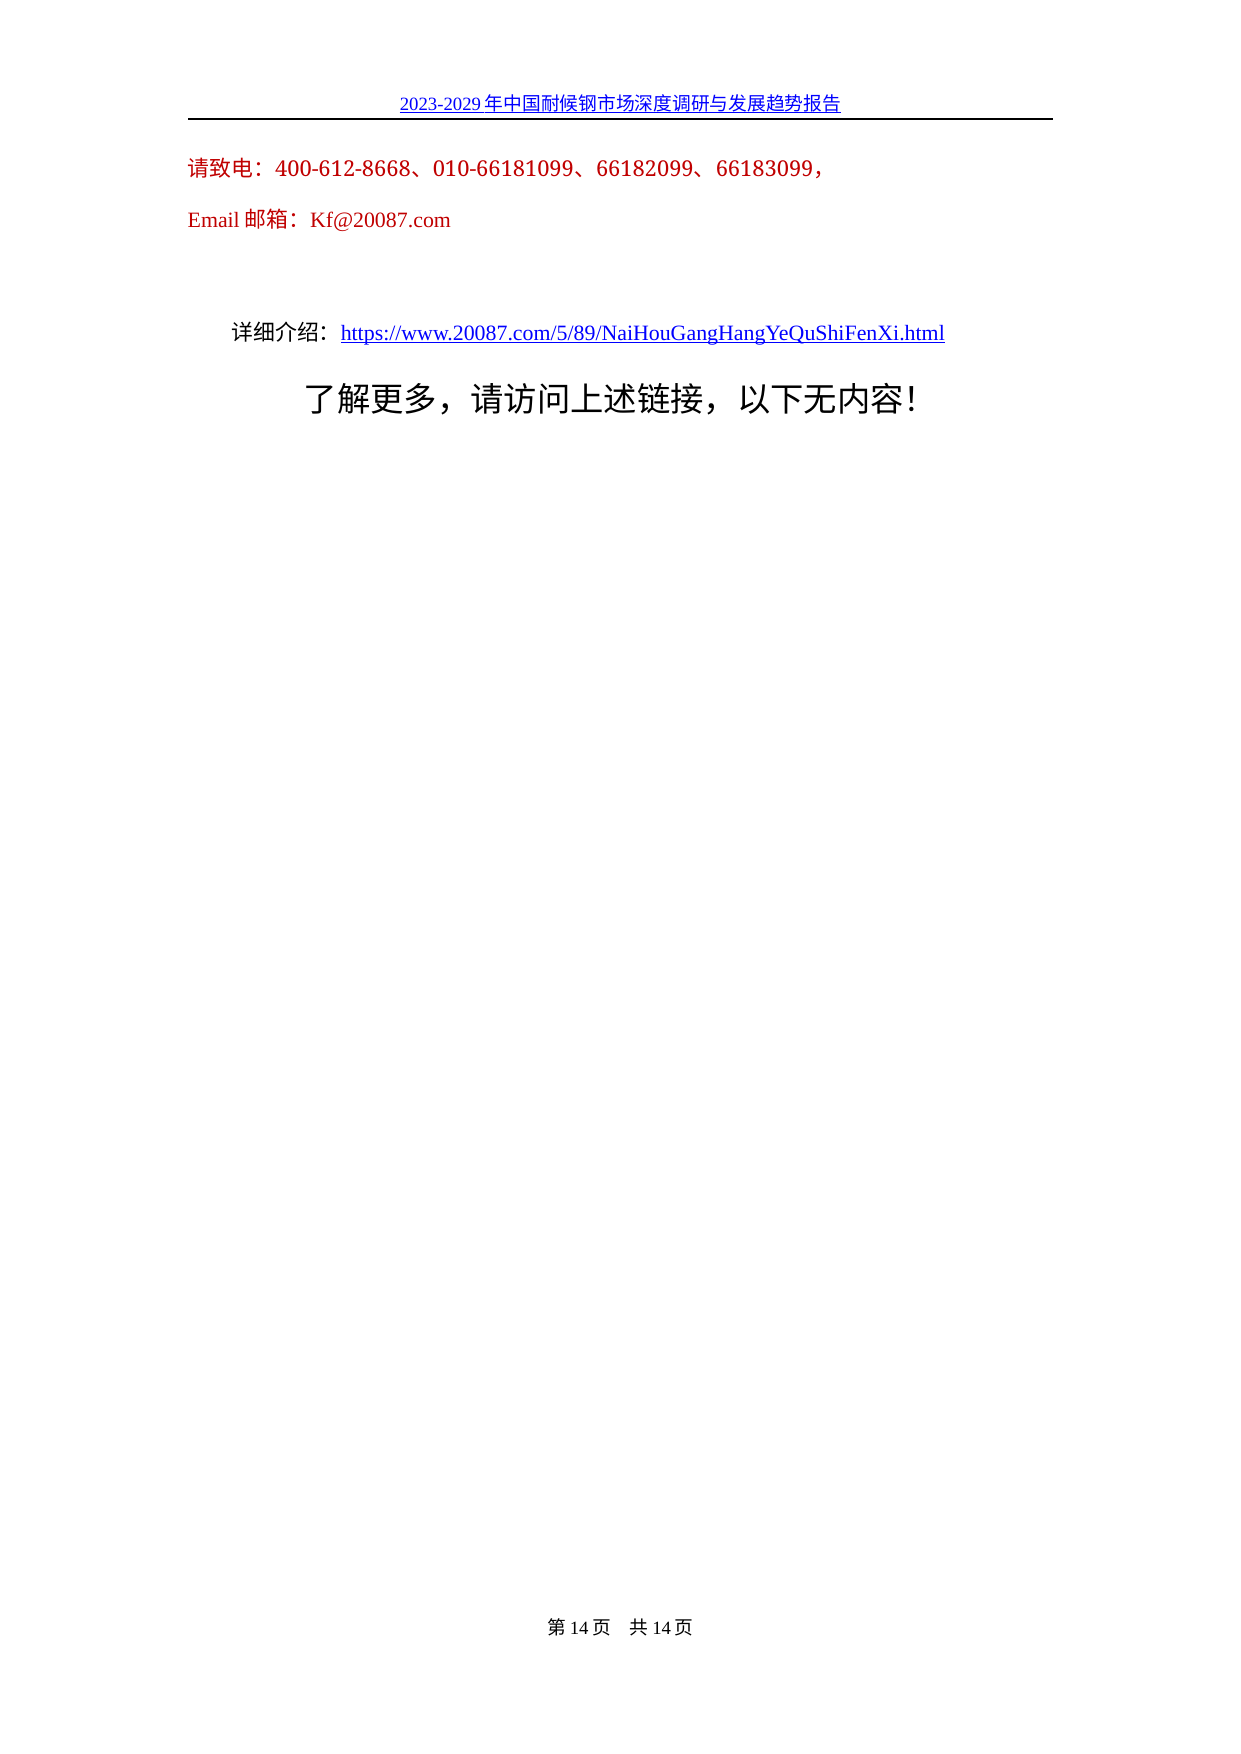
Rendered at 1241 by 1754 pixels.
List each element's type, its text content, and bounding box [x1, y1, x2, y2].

text 详细介绍：https://www.20087.com/5/89/NaiHouGangHangYeQuShiFenXi.html [187, 315, 1053, 347]
text Email邮箱：Kf@20087.com [187, 202, 1053, 234]
text 请致电：400-612-8668、010-66181099、66182099、66183099， [187, 150, 1053, 183]
title 了解更多，请访问上述链接，以下无内容！ [187, 365, 1053, 430]
